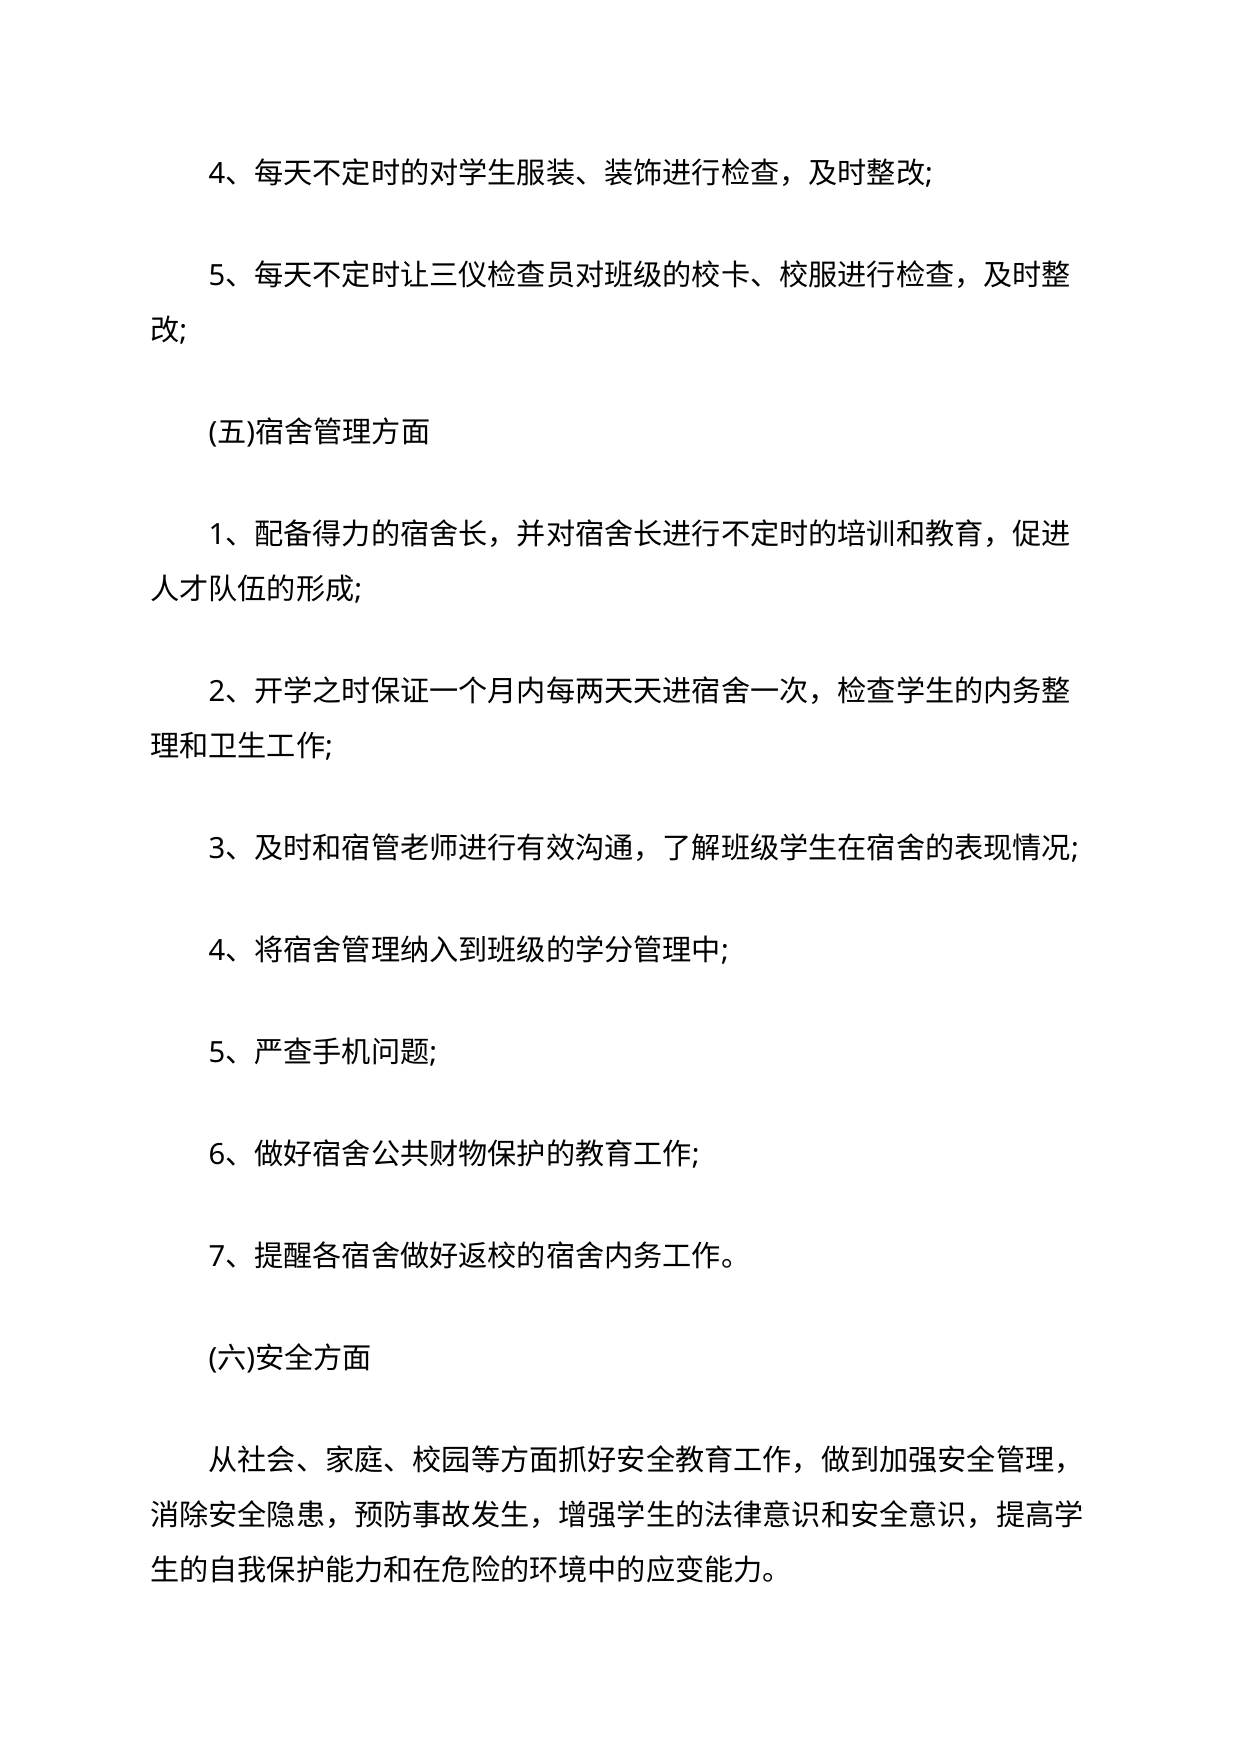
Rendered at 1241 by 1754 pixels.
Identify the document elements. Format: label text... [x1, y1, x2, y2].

text 6、做好宿舍公共财物保护的教育工作; [150, 1131, 1090, 1173]
text (六)安全方面 [150, 1335, 1090, 1377]
text (五)宿舍管理方面 [150, 409, 1090, 451]
text 从社会、家庭、校园等方面抓好安全教育工作，做到加强安全管理，消除安全隐患，预防事故发生，增强学生的法律意识和安全意识，提高学生的自我保护能力和在危险的环境中的应变能力。 [150, 1437, 1090, 1589]
text 7、提醒各宿舍做好返校的宿舍内务工作。 [150, 1233, 1090, 1275]
text 4、将宿舍管理纳入到班级的学分管理中; [150, 927, 1090, 969]
text 3、及时和宿管老师进行有效沟通，了解班级学生在宿舍的表现情况; [150, 825, 1090, 867]
text 2、开学之时保证一个月内每两天天进宿舍一次，检查学生的内务整理和卫生工作; [150, 668, 1090, 765]
text 1、配备得力的宿舍长，并对宿舍长进行不定时的培训和教育，促进人才队伍的形成; [150, 511, 1090, 608]
text 5、每天不定时让三仪检查员对班级的校卡、校服进行检查，及时整改; [150, 252, 1090, 349]
text 5、严查手机问题; [150, 1029, 1090, 1071]
text 4、每天不定时的对学生服装、装饰进行检查，及时整改; [150, 150, 1090, 192]
